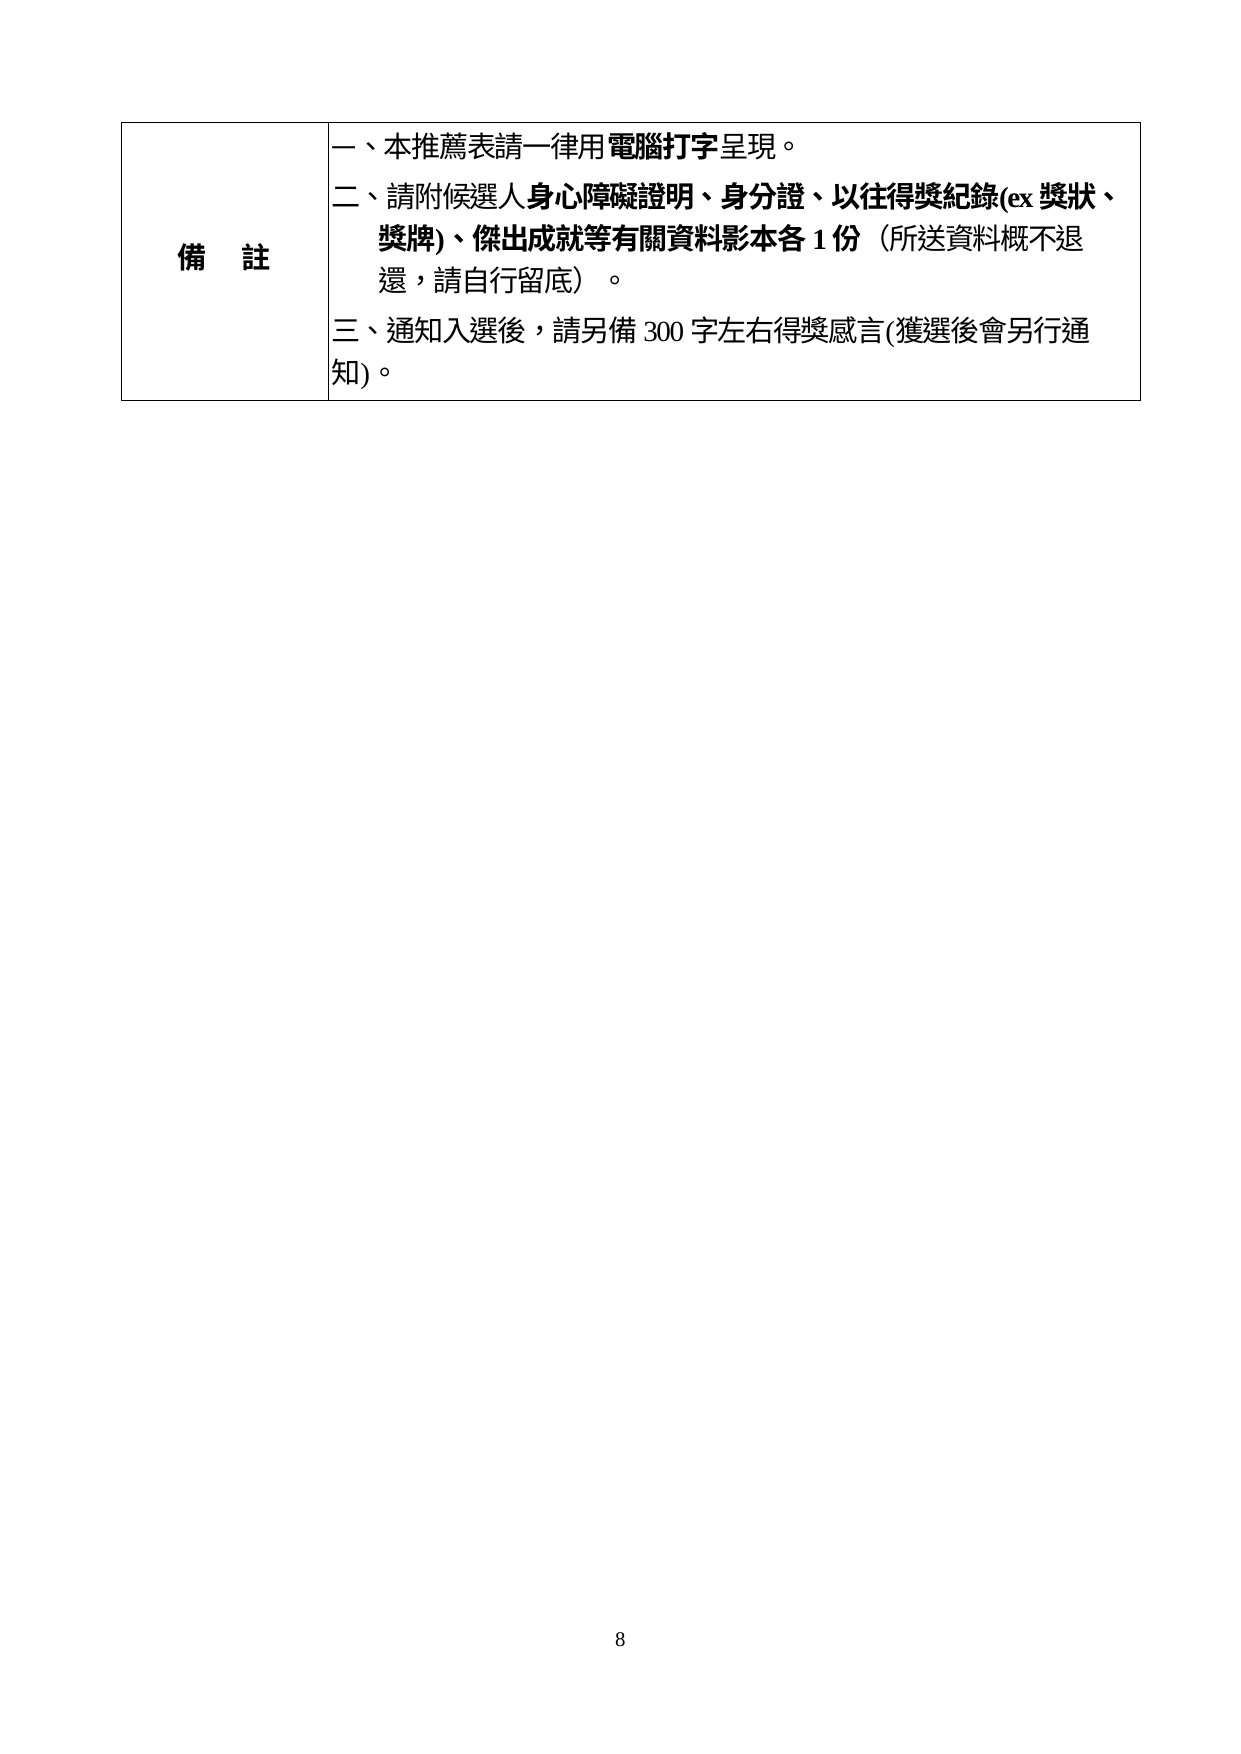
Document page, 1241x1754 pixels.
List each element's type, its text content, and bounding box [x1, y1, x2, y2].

table_cell 一、本推薦表請一律用電腦打字呈現。 二、請附候選人身心障礙證明、身分證、以往得獎紀錄(ex獎狀、獎牌)、傑出成就等有關資料影本各1份（所送資料概不退還，請自行留底）。 三、通知入選後，請另備300字左右得獎感言(獲選後會另行通知)。 [329, 123, 1140, 399]
table_cell 備 註 [122, 123, 328, 399]
